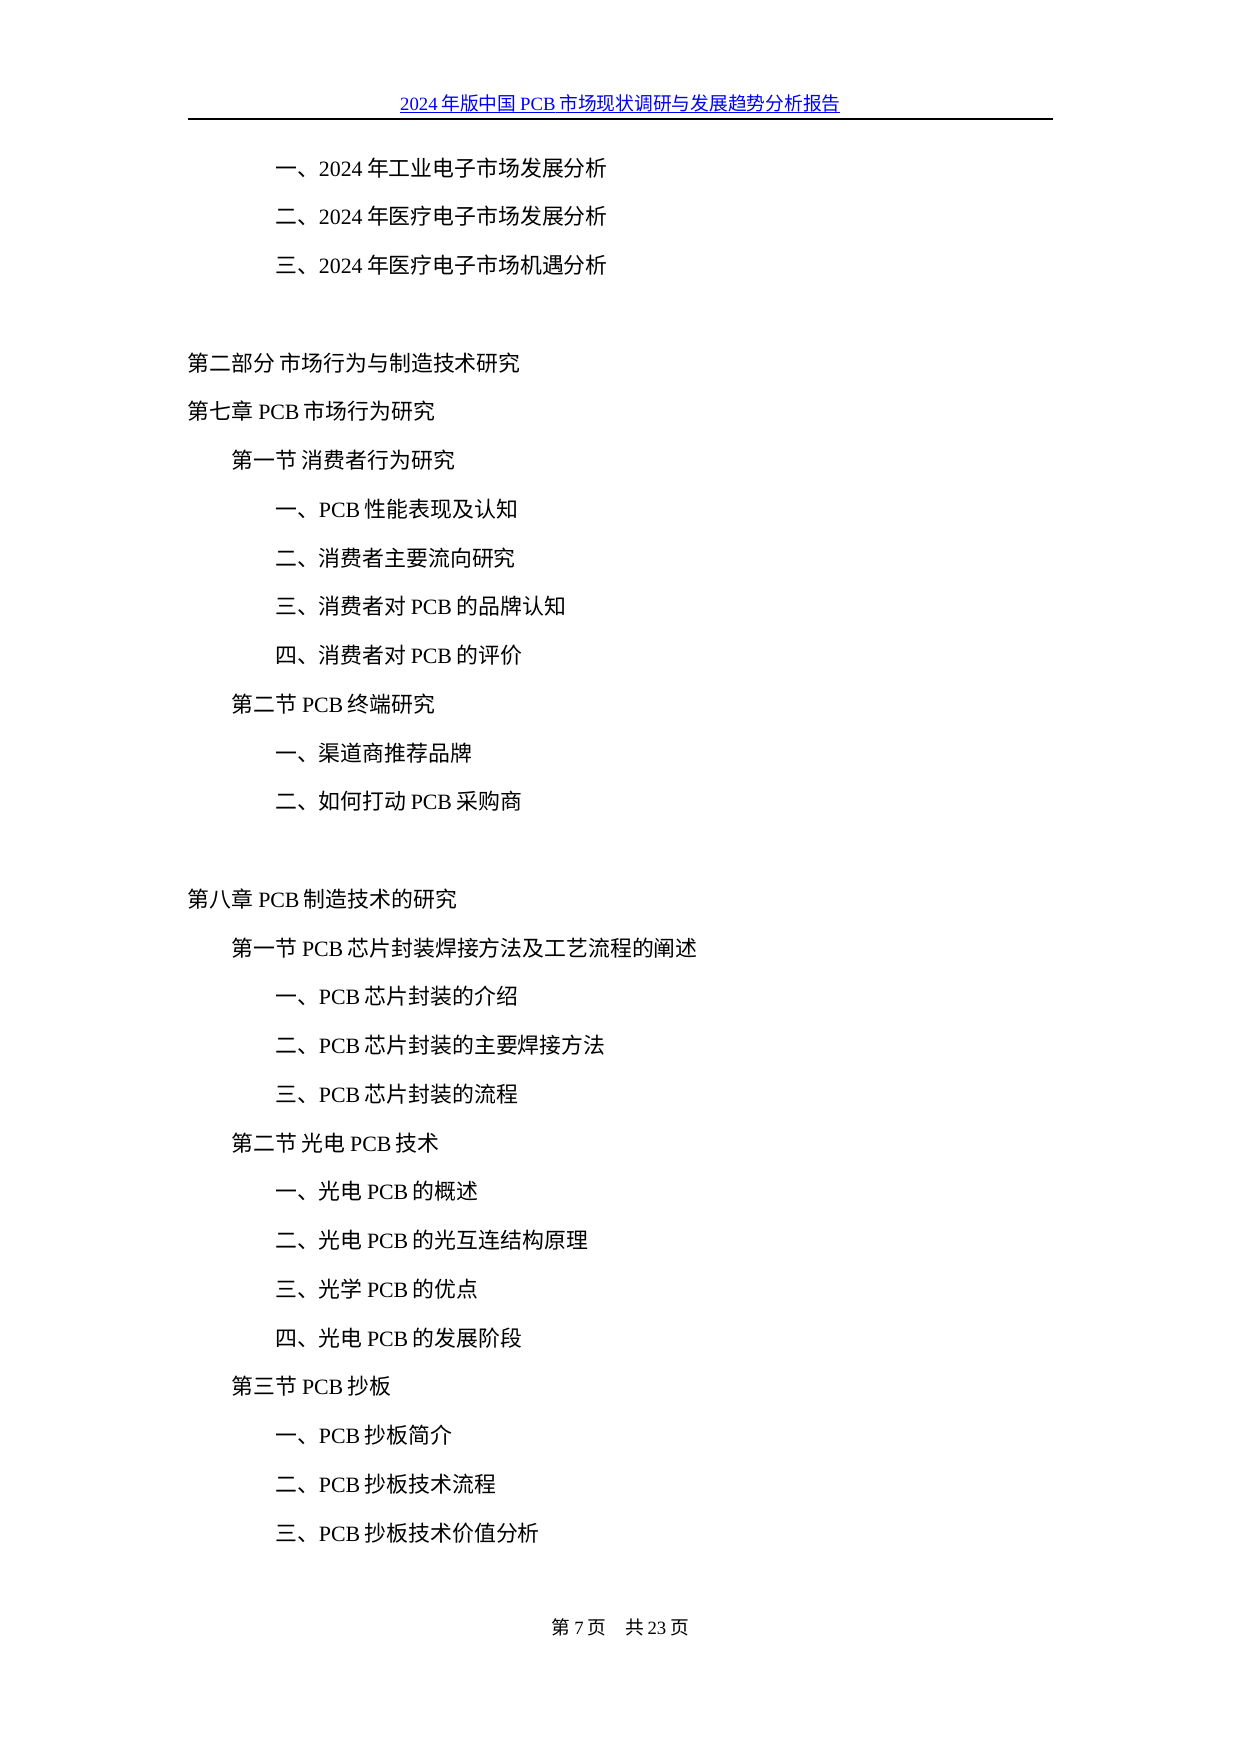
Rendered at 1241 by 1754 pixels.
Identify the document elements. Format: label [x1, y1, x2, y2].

text [187, 150, 1053, 1548]
